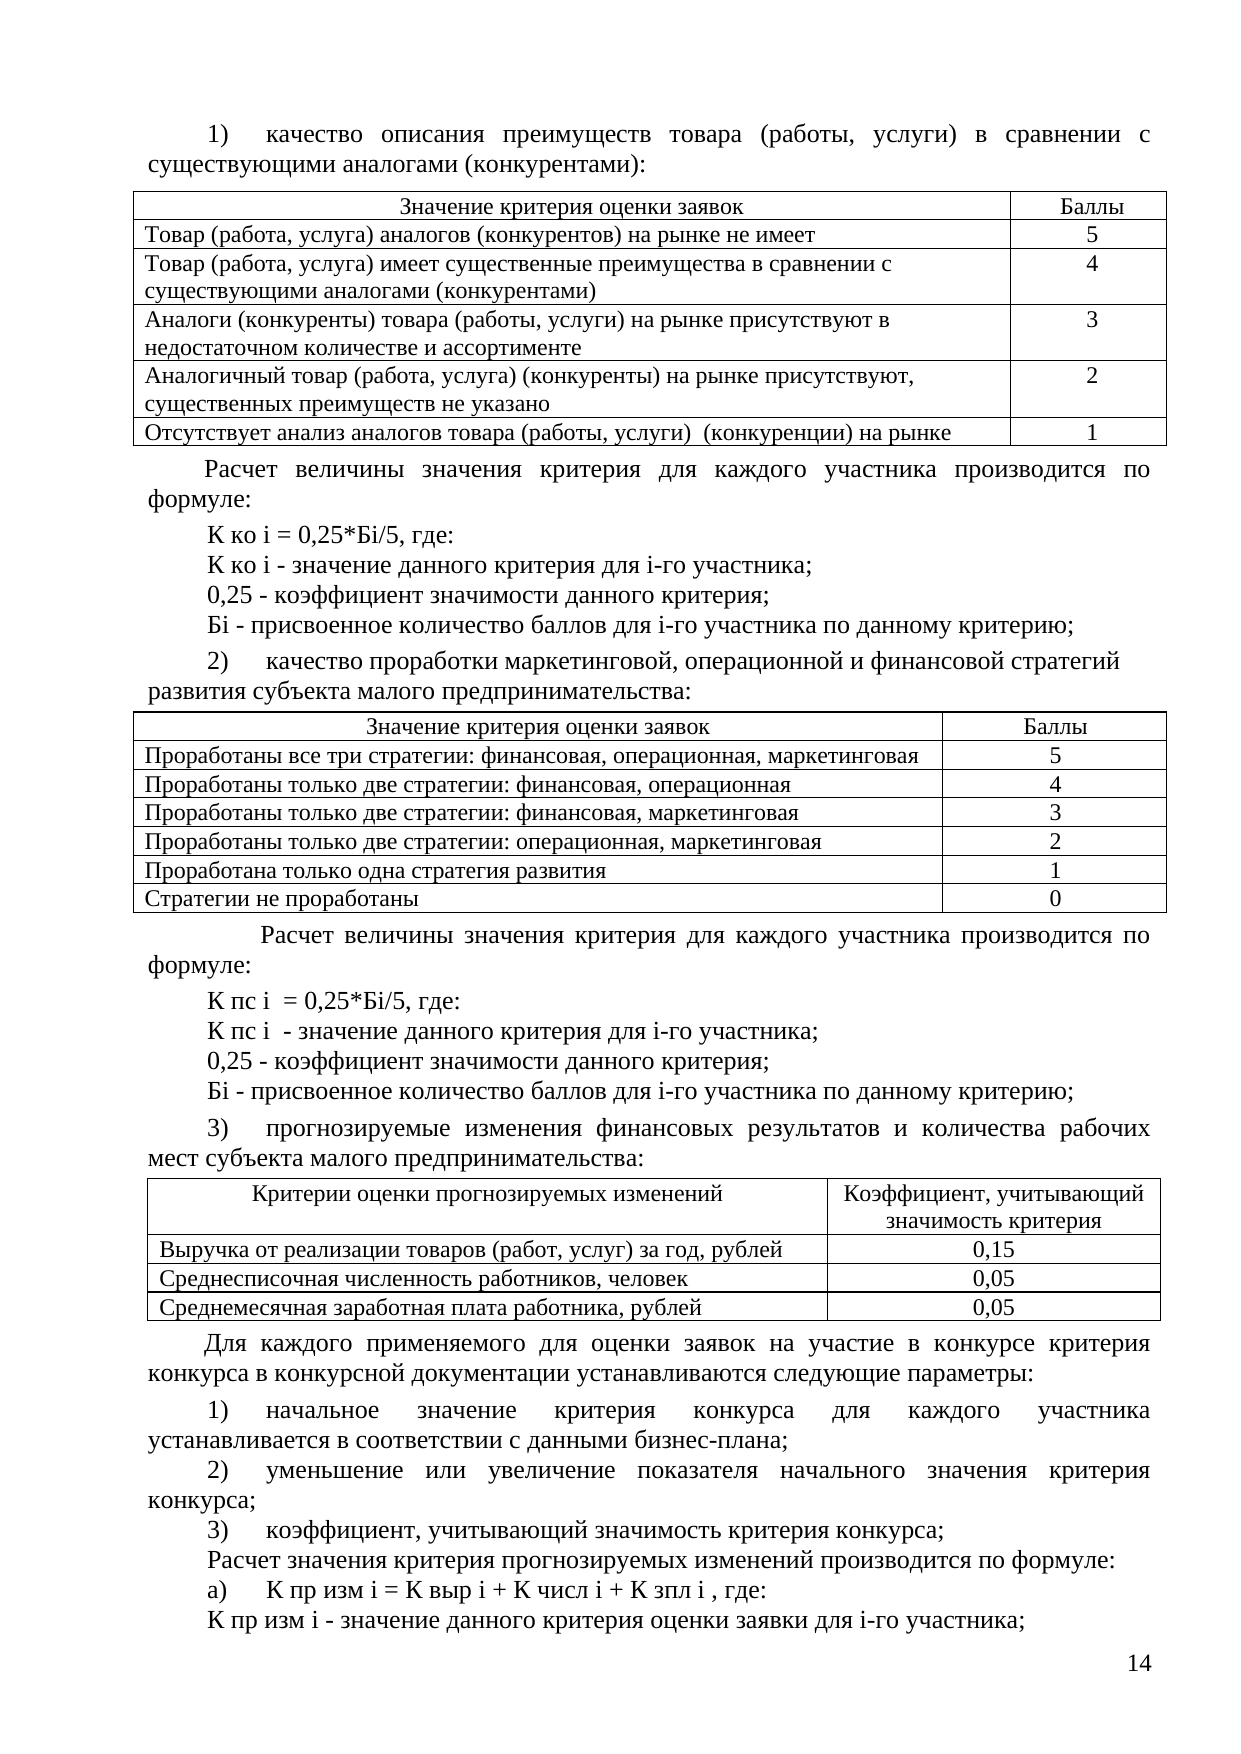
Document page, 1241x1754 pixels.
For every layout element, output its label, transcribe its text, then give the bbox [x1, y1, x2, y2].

table_cell 5 [1011, 220, 1166, 248]
text а) К пр изм i = К выр i + К числ i + К зпл i , где: [148, 1574, 1152, 1604]
text 0,25 - коэффициент значимости данного критерия; [148, 1045, 1152, 1075]
table_cell 0 [943, 884, 1166, 912]
text К пс i - значение данного критерия для i-го участника; [148, 1015, 1152, 1045]
table_cell 0,05 [828, 1264, 1160, 1291]
table_cell Отсутствует анализ аналогов товара (работы, услуги) (конкуренции) на рынке [134, 418, 1010, 445]
table_cell Товар (работа, услуга) имеет существенные преимущества в сравнении с существующими аналогами (конкурентами) [134, 249, 1010, 304]
table_cell Стратегии не проработаны [134, 884, 942, 912]
table_cell Среднесписочная численность работников, человек [148, 1264, 827, 1291]
table_cell Проработана только одна стратегия развития [134, 856, 942, 883]
table_cell 1 [1011, 418, 1166, 445]
table_cell 0,15 [828, 1235, 1160, 1263]
table_cell Аналогичный товар (работа, услуга) (конкуренты) на рынке присутствуют, существенных преимуществ не указано [134, 361, 1010, 417]
table_cell 5 [943, 741, 1166, 769]
table_cell Выручка от реализации товаров (работ, услуг) за год, рублей [148, 1235, 827, 1263]
table_header Значение критерия оценки заявок [134, 713, 942, 740]
table_cell Проработаны только две стратегии: финансовая, маркетинговая [134, 798, 942, 826]
table_cell Проработаны все три стратегии: финансовая, операционная, маркетинговая [134, 741, 942, 769]
table_cell Аналоги (конкуренты) товара (работы, услуги) на рынке присутствуют в недостаточном количестве и ассортименте [134, 305, 1010, 360]
table_cell 3 [1011, 305, 1166, 360]
text К пр изм i - значение данного критерия оценки заявки для i-го участника; [148, 1604, 1152, 1634]
text К ко i - значение данного критерия для i-го участника; [148, 549, 1152, 579]
table_cell 2 [1011, 361, 1166, 417]
text Расчет значения критерия прогнозируемых изменений производится по формуле: [148, 1544, 1152, 1574]
text К ко i = 0,25*Бi/5, где: [148, 519, 1152, 549]
table_cell 2 [943, 827, 1166, 854]
table_header Критерии оценки прогнозируемых изменений [148, 1179, 827, 1234]
table_cell 1 [943, 856, 1166, 883]
text 1) качество описания преимуществ товара (работы, услуги) в сравнении с существующими аналогами (конкурентами): [148, 118, 1152, 178]
text 0,25 - коэффициент значимости данного критерия; [148, 579, 1152, 609]
text Бi - присвоенное количество баллов для i-го участника по данному критерию; [148, 609, 1152, 639]
table_cell Среднемесячная заработная плата работника, рублей [148, 1293, 827, 1320]
list прогнозируемые изменения финансовых результатов и количества рабочих мест субъекта малого предпринимательства: [148, 1112, 1152, 1172]
text 3) коэффициент, учитывающий значимость критерия конкурса; [148, 1514, 1152, 1544]
table_cell 0,05 [828, 1293, 1160, 1320]
text 1) начальное значение критерия конкурса для каждого участника устанавливается в соответствии с данными бизнес-плана; [148, 1394, 1152, 1454]
table_cell Проработаны только две стратегии: финансовая, операционная [134, 770, 942, 797]
table_cell 4 [1011, 249, 1166, 304]
table_cell 3 [943, 798, 1166, 826]
text Расчет величины значения критерия для каждого участника производится по формуле: [148, 919, 1152, 979]
table_cell Проработаны только две стратегии: операционная, маркетинговая [134, 827, 942, 854]
text Бi - присвоенное количество баллов для i-го участника по данному критерию; [148, 1075, 1152, 1105]
table_header Коэффициент, учитывающий значимость критерия [828, 1179, 1160, 1234]
table_header Баллы [1011, 192, 1166, 219]
text 2) уменьшение или увеличение показателя начального значения критерия конкурса; [148, 1454, 1152, 1514]
list качество проработки маркетинговой, операционной и финансовой стратегий развития субъекта малого предпринимательства: [148, 645, 1152, 705]
table_header Баллы [943, 713, 1166, 740]
text Для каждого применяемого для оценки заявок на участие в конкурсе критерия конкурса в конкурсной документации устанавливаются следующие параметры: [148, 1327, 1152, 1387]
table_cell 4 [943, 770, 1166, 797]
text Расчет величины значения критерия для каждого участника производится по формуле: [148, 453, 1152, 513]
text К пс i = 0,25*Бi/5, где: [148, 985, 1152, 1015]
table_cell Товар (работа, услуга) аналогов (конкурентов) на рынке не имеет [134, 220, 1010, 248]
table_header Значение критерия оценки заявок [134, 192, 1010, 219]
